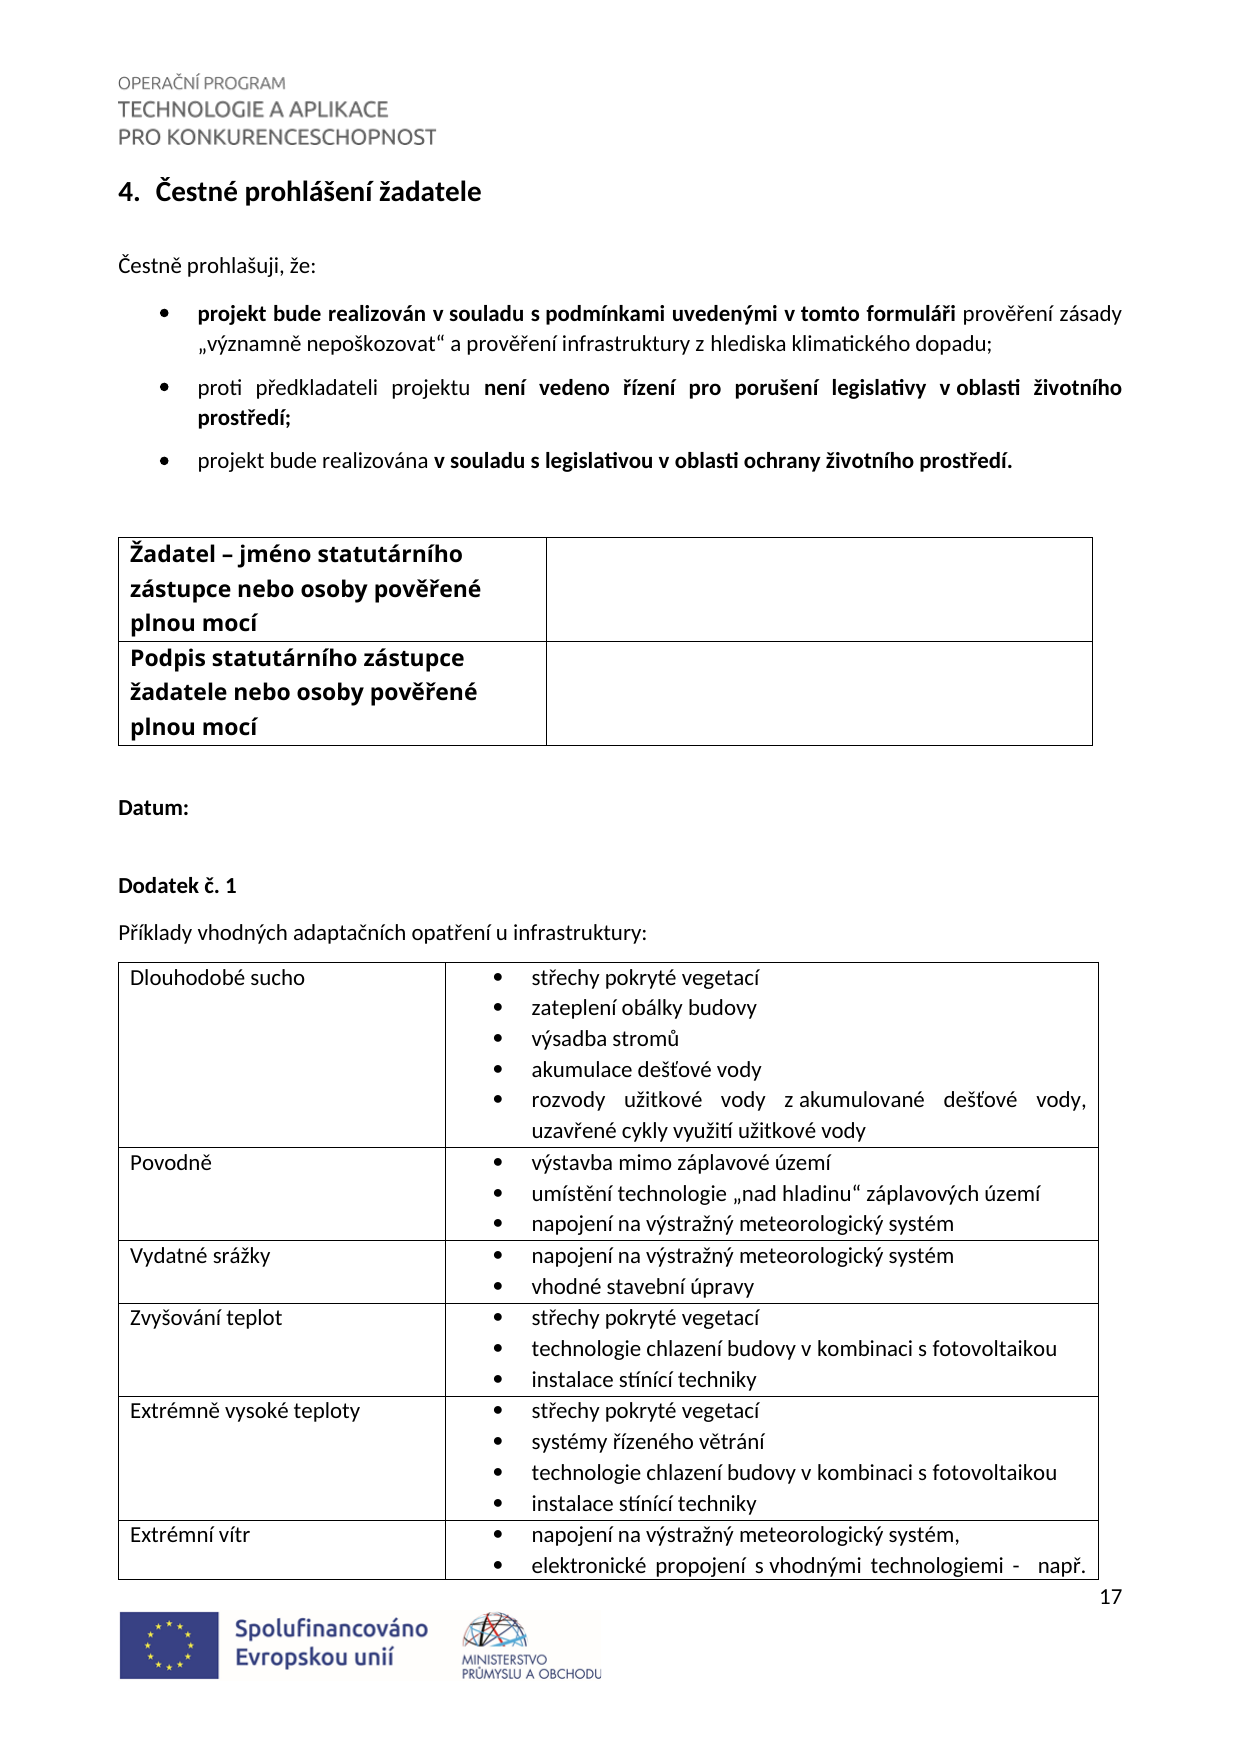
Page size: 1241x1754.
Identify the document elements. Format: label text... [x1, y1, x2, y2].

table_cell Vydatné srážky [119, 1241, 445, 1302]
table_cell výstavba mimo záplavové území umístění technologie „nad hladinu“ záplavových území napojení na výstražný meteorologický systém [446, 1148, 1098, 1240]
list proti předkladateli projektu není vedeno řízení pro porušení legislativy v oblasti životního prostředí; [160, 373, 1122, 431]
table_cell [547, 642, 1092, 744]
text Příklady vhodných adaptačních opatření u infrastruktury: [118, 918, 1122, 946]
table_cell střechy pokryté vegetací systémy řízeného větrání technologie chlazení budovy v kombinaci s fotovoltaikou instalace stínící techniky [446, 1397, 1098, 1519]
table_cell Extrémní vítr [119, 1521, 445, 1579]
table_cell střechy pokryté vegetací technologie chlazení budovy v kombinaci s fotovoltaikou instalace stínící techniky [446, 1304, 1098, 1396]
list projekt bude realizována v souladu s legislativou v oblasti ochrany životního prostředí. [160, 447, 1122, 474]
picture [118, 1610, 602, 1681]
table_header [547, 538, 1092, 641]
text Datum: [118, 793, 1122, 821]
picture [118, 73, 437, 145]
table_cell napojení na výstražný meteorologický systém vhodné stavební úpravy [446, 1241, 1098, 1302]
subtitle Čestné prohlášení žadatele [118, 173, 1122, 208]
text Čestně prohlašuji, že: [118, 251, 1122, 279]
table_cell Povodně [119, 1148, 445, 1240]
table_header Dlouhodobé sucho [119, 963, 445, 1147]
table_cell Extrémně vysoké teploty [119, 1397, 445, 1519]
table_cell Zvyšování teplot [119, 1304, 445, 1396]
table_header střechy pokryté vegetací zateplení obálky budovy výsadba stromů akumulace dešťové vody rozvody užitkové vody z akumulované dešťové vody, uzavřené cykly využití užitkové vody [446, 963, 1098, 1147]
list projekt bude realizován v souladu s podmínkami uvedenými v tomto formuláři prověření zásady „významně nepoškozovat“ a prověření infrastruktury z hlediska klimatického dopadu; [160, 299, 1122, 357]
table_cell Podpis statutárního zástupce žadatele nebo osoby pověřené plnou mocí [119, 642, 546, 744]
table_header Žadatel – jméno statutárního zástupce nebo osoby pověřené plnou mocí [119, 538, 546, 641]
text Dodatek č. 1 [118, 871, 1122, 899]
